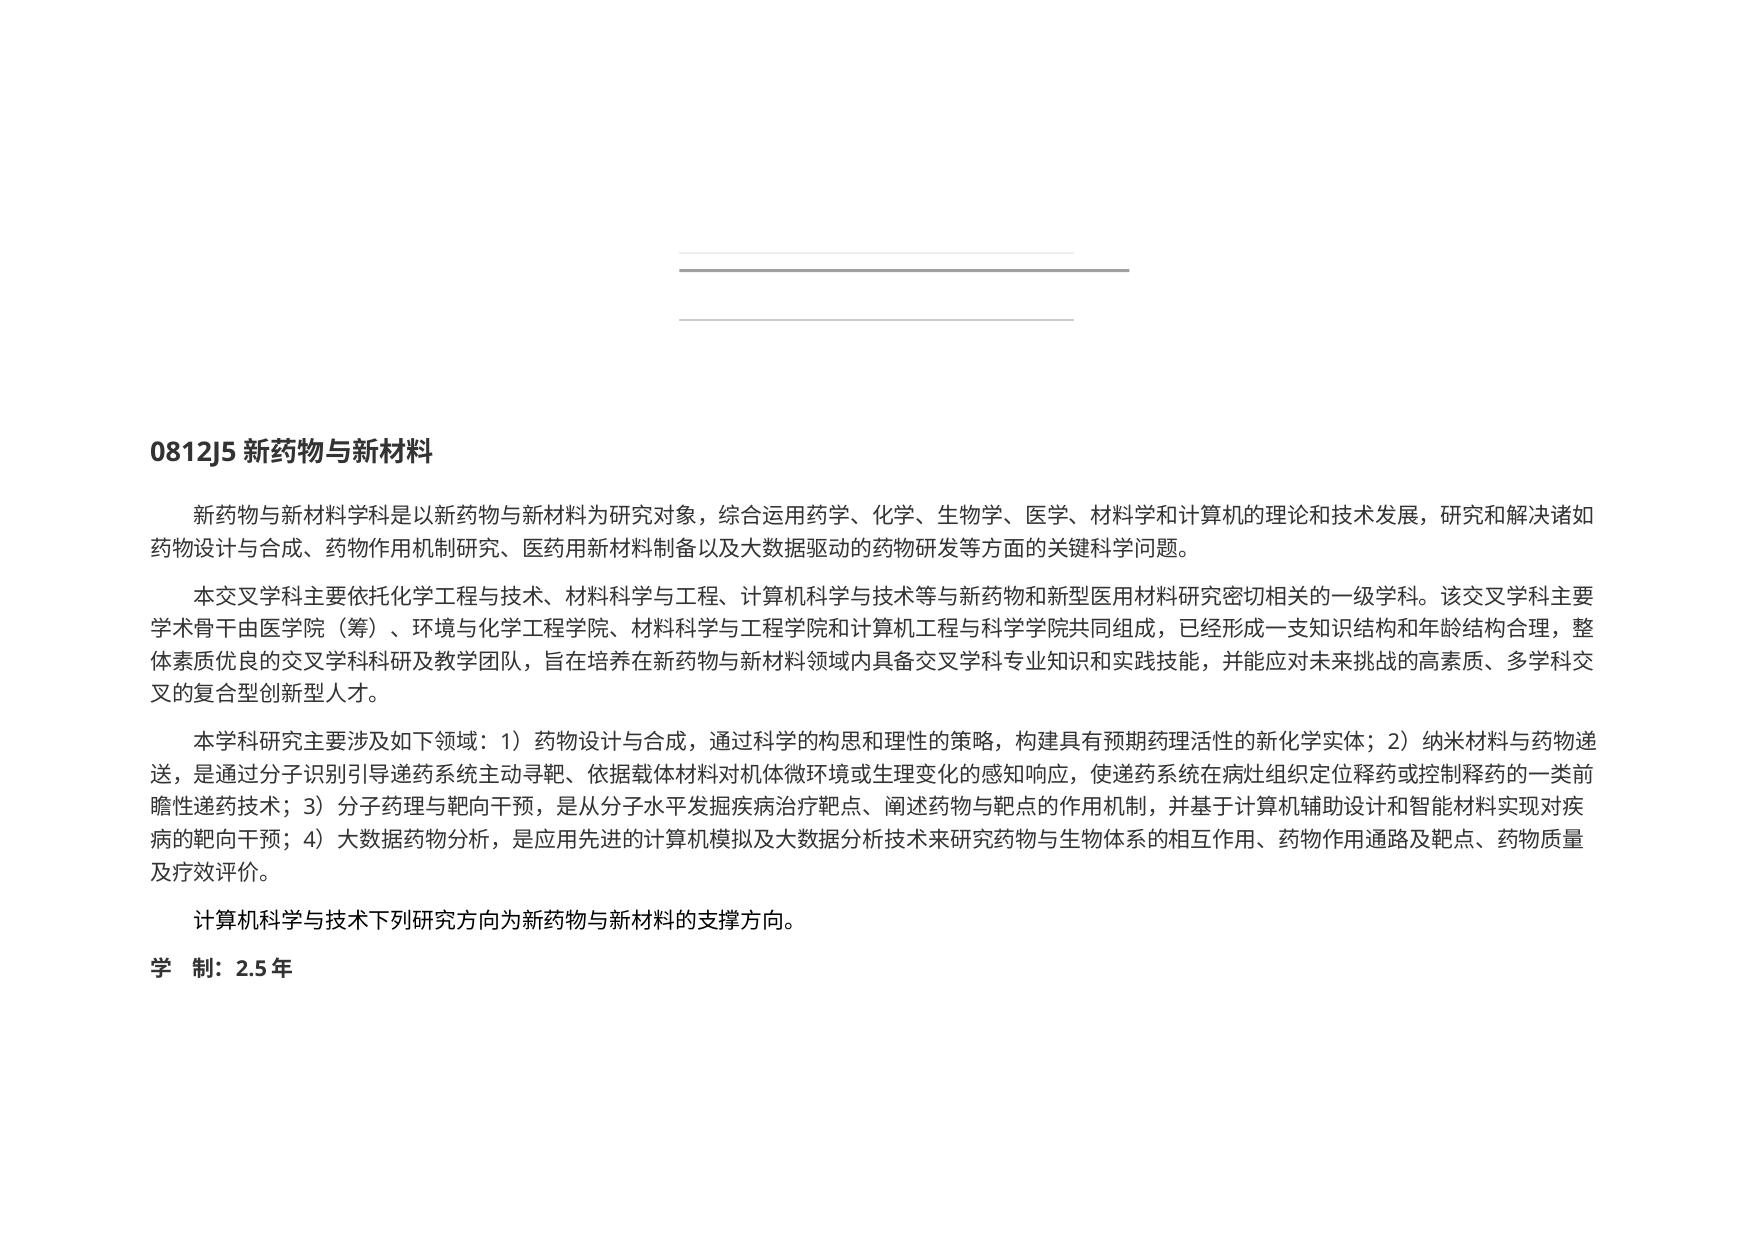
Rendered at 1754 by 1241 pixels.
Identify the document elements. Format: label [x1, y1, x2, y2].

table_header [150, 198, 1604, 385]
table_header [150, 417, 1604, 998]
